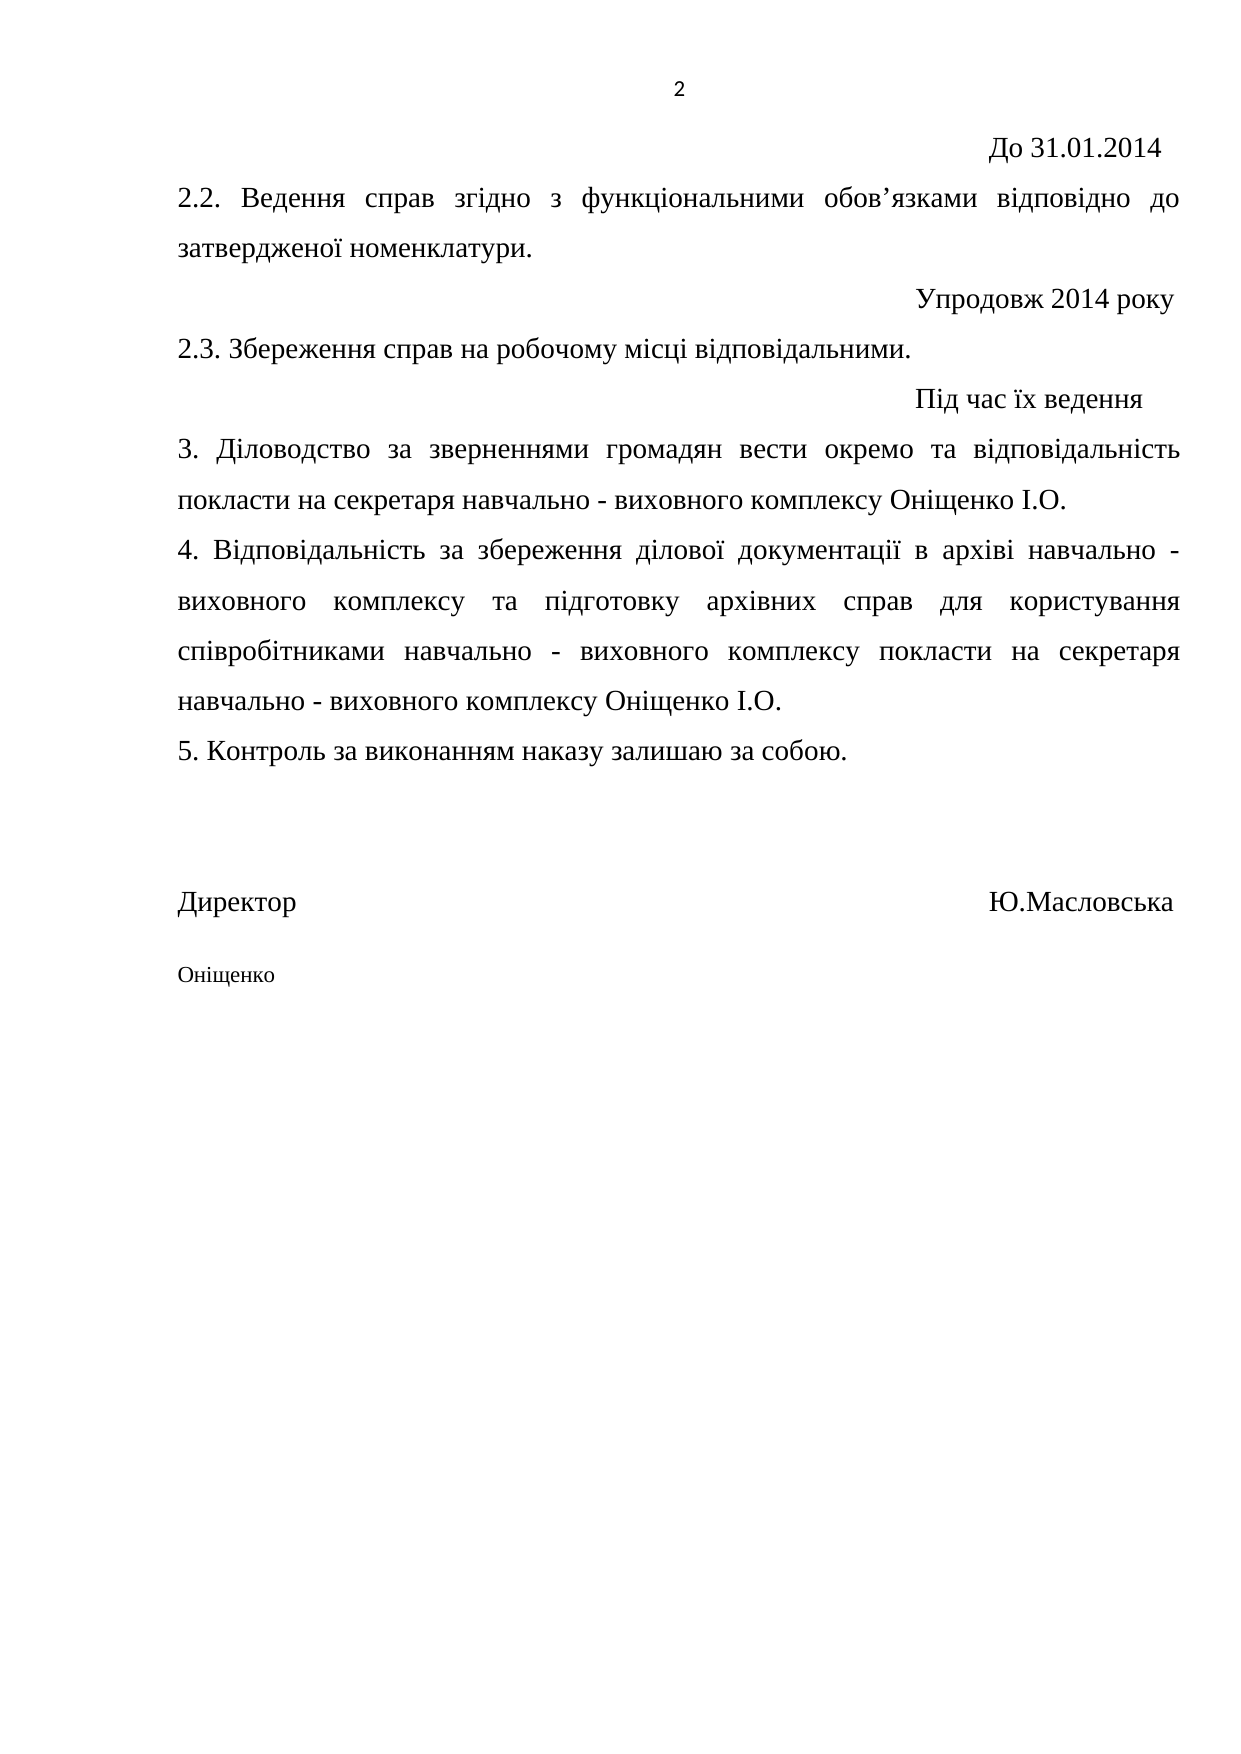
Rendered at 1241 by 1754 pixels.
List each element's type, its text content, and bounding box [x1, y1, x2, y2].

text Оніщенко [177, 961, 1181, 987]
text 2.2. Ведення справ згідно з функціональними обов’язками відповідно до затвердженої номенклатури. [177, 180, 1181, 264]
text 5. Контроль за виконанням наказу залишаю за собою. [177, 733, 1181, 767]
text Директор Ю.Масловська [177, 884, 1181, 918]
text Під час їх ведення [177, 381, 1181, 415]
text 4. Відповідальність за збереження ділової документації в архіві навчально - виховного комплексу та підготовку архівних справ для користування співробітниками навчально - виховного комплексу покласти на секретаря навчально - виховного комплексу Оніщенко І.О. [177, 532, 1181, 717]
text До 31.01.2014 [177, 130, 1181, 163]
text Упродовж 2014 року [177, 281, 1181, 314]
text 3. Діловодство за зверненнями громадян вести окремо та відповідальність покласти на секретаря навчально - виховного комплексу Оніщенко І.О. [177, 432, 1181, 516]
text 2.3. Збереження справ на робочому місці відповідальними. [177, 331, 1181, 364]
